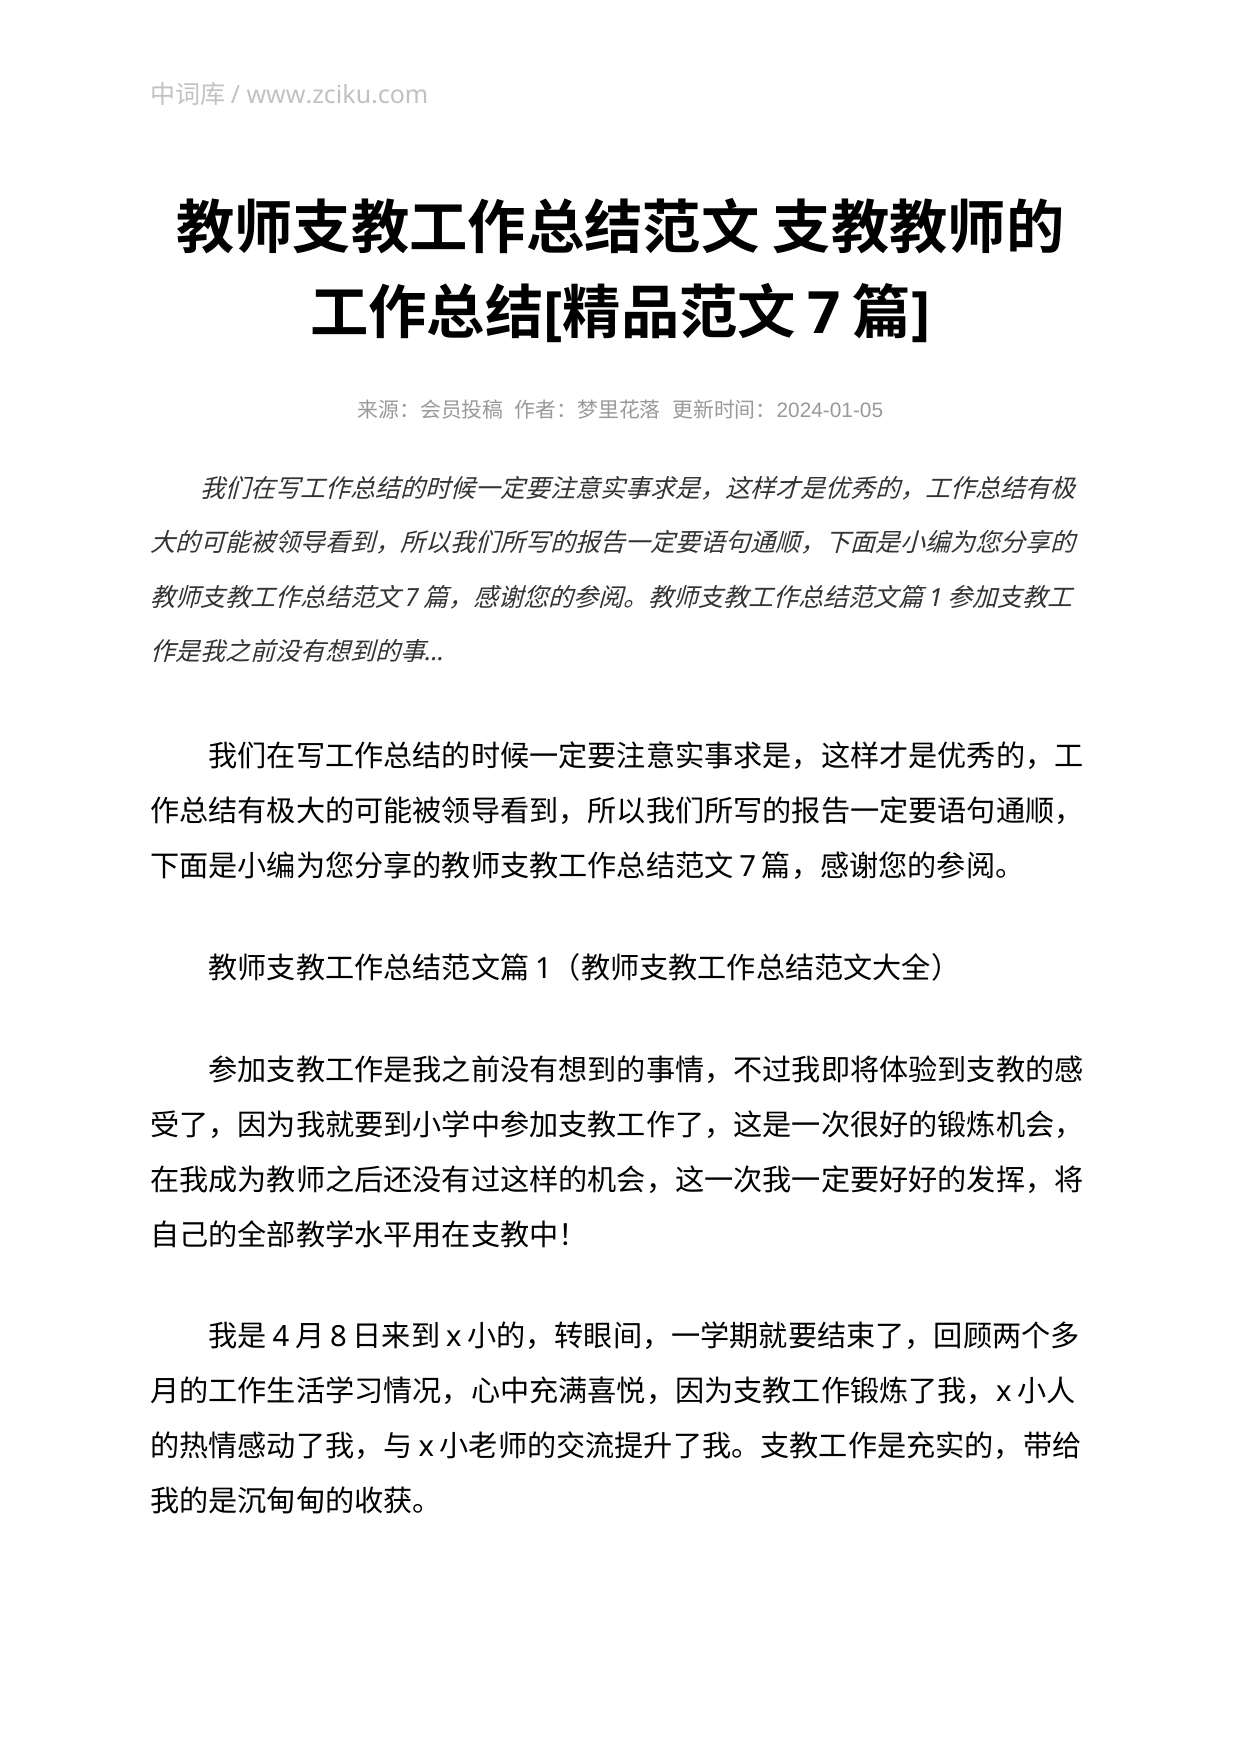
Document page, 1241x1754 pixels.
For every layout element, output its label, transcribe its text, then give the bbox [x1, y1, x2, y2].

text 我们在写工作总结的时候一定要注意实事求是，这样才是优秀的，工作总结有极大的可能被领导看到，所以我们所写的报告一定要语句通顺，下面是小编为您分享的教师支教工作总结范文7篇，感谢您的参阅。 [150, 733, 1090, 885]
text 来源：会员投稿 作者：梦里花落 更新时间：2024-01-05 [150, 397, 1090, 421]
text 我们在写工作总结的时候一定要注意实事求是，这样才是优秀的，工作总结有极大的可能被领导看到，所以我们所写的报告一定要语句通顺，下面是小编为您分享的教师支教工作总结范文7篇，感谢您的参阅。教师支教工作总结范文篇1参加支教工作是我之前没有想到的事... [150, 468, 1090, 668]
text 教师支教工作总结范文篇1（教师支教工作总结范文大全） [150, 944, 1090, 987]
text 参加支教工作是我之前没有想到的事情，不过我即将体验到支教的感受了，因为我就要到小学中参加支教工作了，这是一次很好的锻炼机会，在我成为教师之后还没有过这样的机会，这一次我一定要好好的发挥，将自己的全部教学水平用在支教中！ [150, 1046, 1090, 1253]
subtitle 教师支教工作总结范文 支教教师的工作总结[精品范文7篇] [150, 181, 1090, 351]
text 我是4月8日来到x小的，转眼间，一学期就要结束了，回顾两个多月的工作生活学习情况，心中充满喜悦，因为支教工作锻炼了我，x小人的热情感动了我，与x小老师的交流提升了我。支教工作是充实的，带给我的是沉甸甸的收获。 [150, 1313, 1090, 1520]
